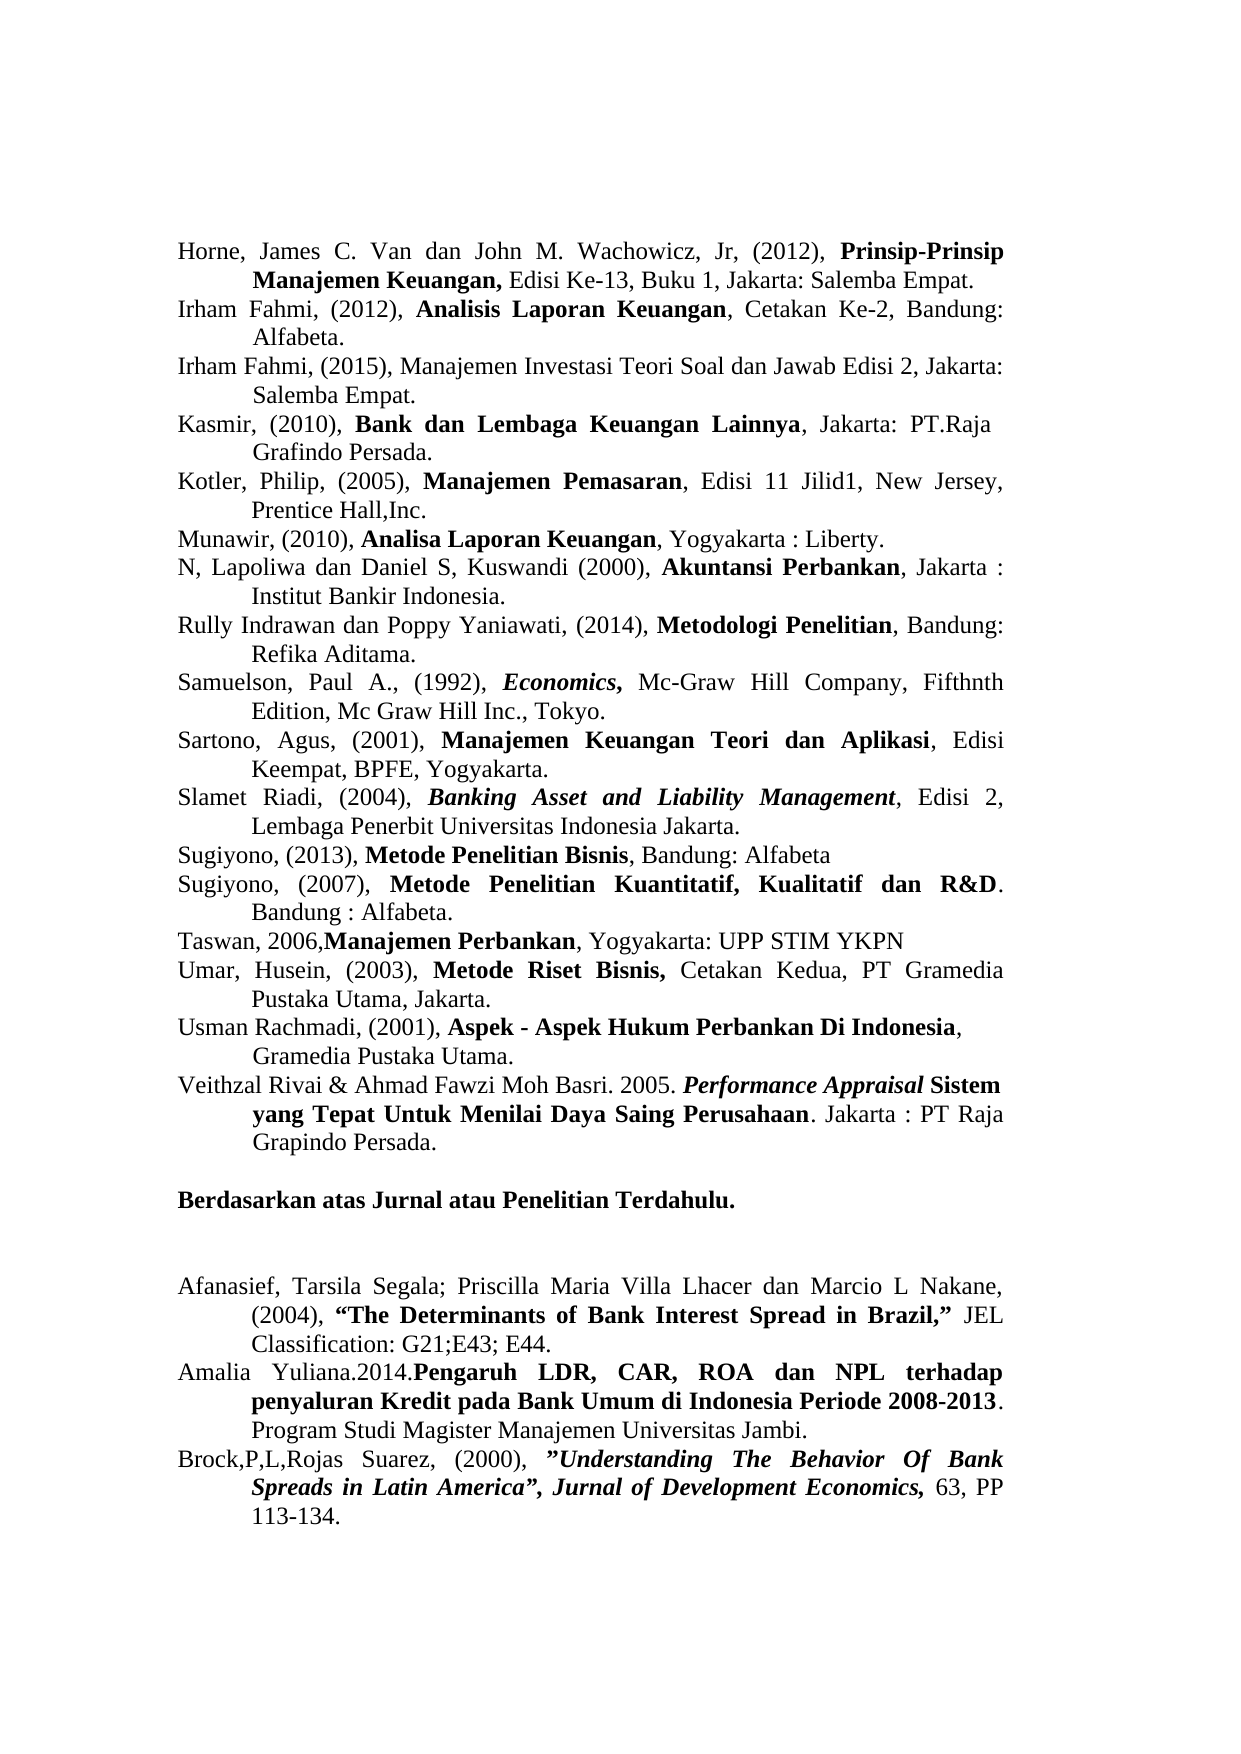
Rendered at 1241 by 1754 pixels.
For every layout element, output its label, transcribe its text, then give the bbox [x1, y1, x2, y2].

text Samuelson, Paul A., (1992), Economics, Mc-Graw Hill Company, Fifthnth Edition, Mc Graw Hill Inc., Tokyo. [177, 667, 1004, 725]
text Amalia Yuliana.2014.Pengaruh LDR, CAR, ROA dan NPL terhadap penyaluran Kredit pada Bank Umum di Indonesia Periode 2008-2013. Program Studi Magister Manajemen Universitas Jambi. [177, 1357, 1004, 1444]
text Sugiyono, (2007), Metode Penelitian Kuantitatif, Kualitatif dan R&D. Bandung : Alfabeta. [177, 869, 1004, 926]
text Rully Indrawan dan Poppy Yaniawati, (2014), Metodologi Penelitian, Bandung: Refika Aditama. [177, 610, 1004, 667]
text Umar, Husein, (2003), Metode Riset Bisnis, Cetakan Kedua, PT Gramedia Pustaka Utama, Jakarta. [177, 955, 1004, 1012]
text Taswan, 2006,Manajemen Perbankan, Yogyakarta: UPP STIM YKPN [177, 926, 1004, 955]
text Kotler, Philip, (2005), Manajemen Pemasaran, Edisi 11 Jilid1, New Jersey, Prentice Hall,Inc. [177, 466, 1004, 524]
text Sartono, Agus, (2001), Manajemen Keuangan Teori dan Aplikasi, Edisi Keempat, BPFE, Yogyakarta. [177, 725, 1004, 782]
text Horne, James C. Van dan John M. Wachowicz, Jr, (2012), Prinsip-Prinsip Manajemen Keuangan, Edisi Ke-13, Buku 1, Jakarta: Salemba Empat. [177, 236, 1004, 294]
text Veithzal Rivai & Ahmad Fawzi Moh Basri. 2005. Performance Appraisal Sistem yang Tepat Untuk Menilai Daya Saing Perusahaan. Jakarta : PT Raja Grapindo Persada. [177, 1070, 1004, 1156]
text Irham Fahmi, (2012), Analisis Laporan Keuangan, Cetakan Ke-2, Bandung: Alfabeta. [177, 294, 1004, 351]
text Slamet Riadi, (2004), Banking Asset and Liability Management, Edisi 2, Lembaga Penerbit Universitas Indonesia Jakarta. [177, 782, 1004, 840]
text Kasmir, (2010), Bank dan Lembaga Keuangan Lainnya, Jakarta: PT.Raja Grafindo Persada. [177, 409, 1004, 466]
text Berdasarkan atas Jurnal atau Penelitian Terdahulu. [177, 1185, 1004, 1214]
text Munawir, (2010), Analisa Laporan Keuangan, Yogyakarta : Liberty. [177, 524, 1004, 552]
text N, Lapoliwa dan Daniel S, Kuswandi (2000), Akuntansi Perbankan, Jakarta : Institut Bankir Indonesia. [177, 552, 1004, 610]
text Irham Fahmi, (2015), Manajemen Investasi Teori Soal dan Jawab Edisi 2, Jakarta: Salemba Empat. [177, 351, 1004, 409]
text Afanasief, Tarsila Segala; Priscilla Maria Villa Lhacer dan Marcio L Nakane, (2004), “The Determinants of Bank Interest Spread in Brazil,” JEL Classification: G21;E43; E44. [177, 1271, 1004, 1357]
text Usman Rachmadi, (2001), Aspek - Aspek Hukum Perbankan Di Indonesia, [177, 1012, 1004, 1041]
text Gramedia Pustaka Utama. [177, 1041, 1004, 1070]
text Sugiyono, (2013), Metode Penelitian Bisnis, Bandung: Alfabeta [177, 840, 1004, 869]
text Brock,P,L,Rojas Suarez, (2000), ”Understanding The Behavior Of Bank Spreads in Latin America”, Jurnal of Development Economics, 63, PP 113-134. [177, 1444, 1004, 1530]
